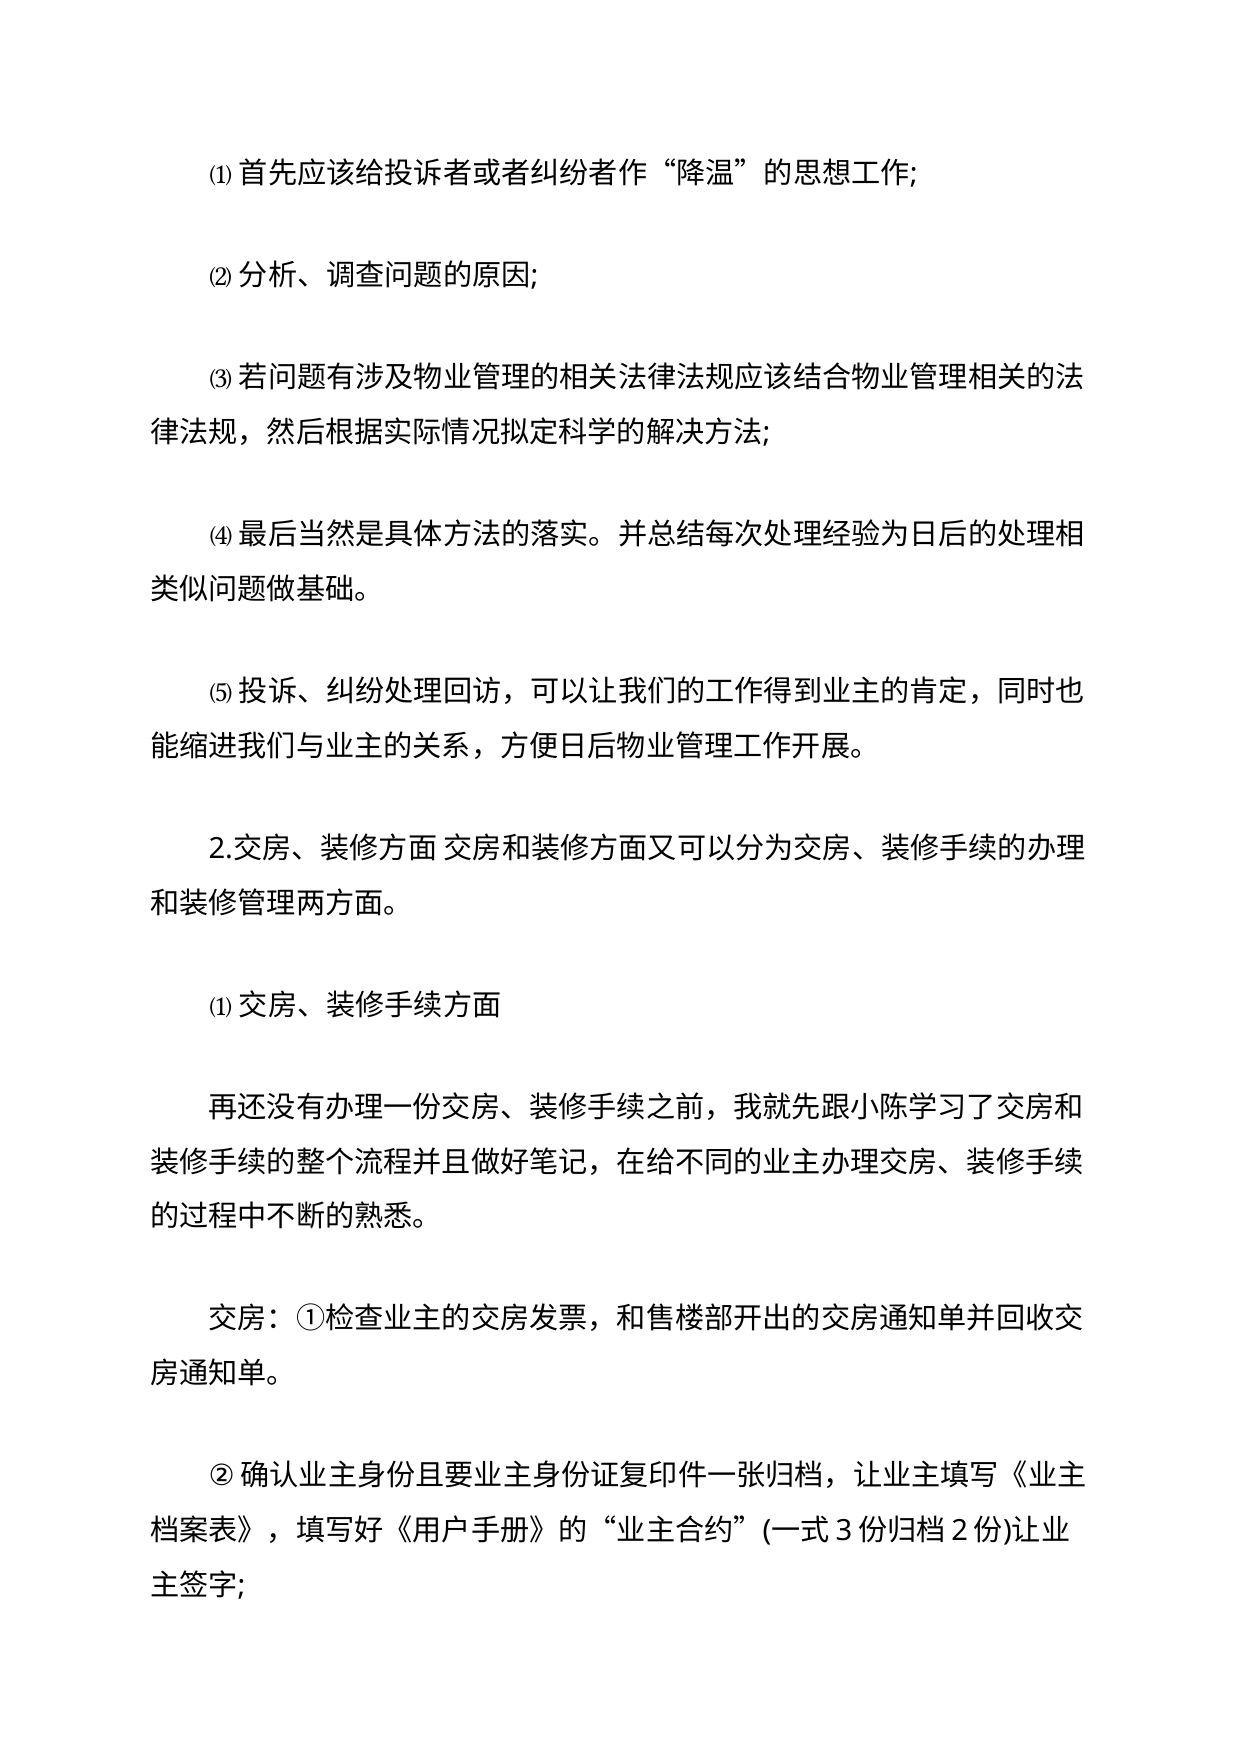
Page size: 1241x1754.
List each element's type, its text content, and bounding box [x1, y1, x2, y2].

text ⑶若问题有涉及物业管理的相关法律法规应该结合物业管理相关的法律法规，然后根据实际情况拟定科学的解决方法; [150, 354, 1090, 451]
text 2.交房、装修方面 交房和装修方面又可以分为交房、装修手续的办理和装修管理两方面。 [150, 824, 1090, 922]
text 再还没有办理一份交房、装修手续之前，我就先跟小陈学习了交房和装修手续的整个流程并且做好笔记，在给不同的业主办理交房、装修手续的过程中不断的熟悉。 [150, 1083, 1090, 1235]
text 交房：①检查业主的交房发票，和售楼部开出的交房通知单并回收交房通知单。 [150, 1295, 1090, 1392]
text ⑷最后当然是具体方法的落实。并总结每次处理经验为日后的处理相类似问题做基础。 [150, 511, 1090, 608]
text ②确认业主身份且要业主身份证复印件一张归档，让业主填写《业主档案表》，填写好《用户手册》的“业主合约”(一式3份归档2份)让业主签字; [150, 1451, 1090, 1604]
text ⑵分析、调查问题的原因; [150, 252, 1090, 294]
text ⑴交房、装修手续方面 [150, 981, 1090, 1024]
text ⑴首先应该给投诉者或者纠纷者作“降温”的思想工作; [150, 150, 1090, 192]
text ⑸投诉、纠纷处理回访，可以让我们的工作得到业主的肯定，同时也能缩进我们与业主的关系，方便日后物业管理工作开展。 [150, 668, 1090, 765]
